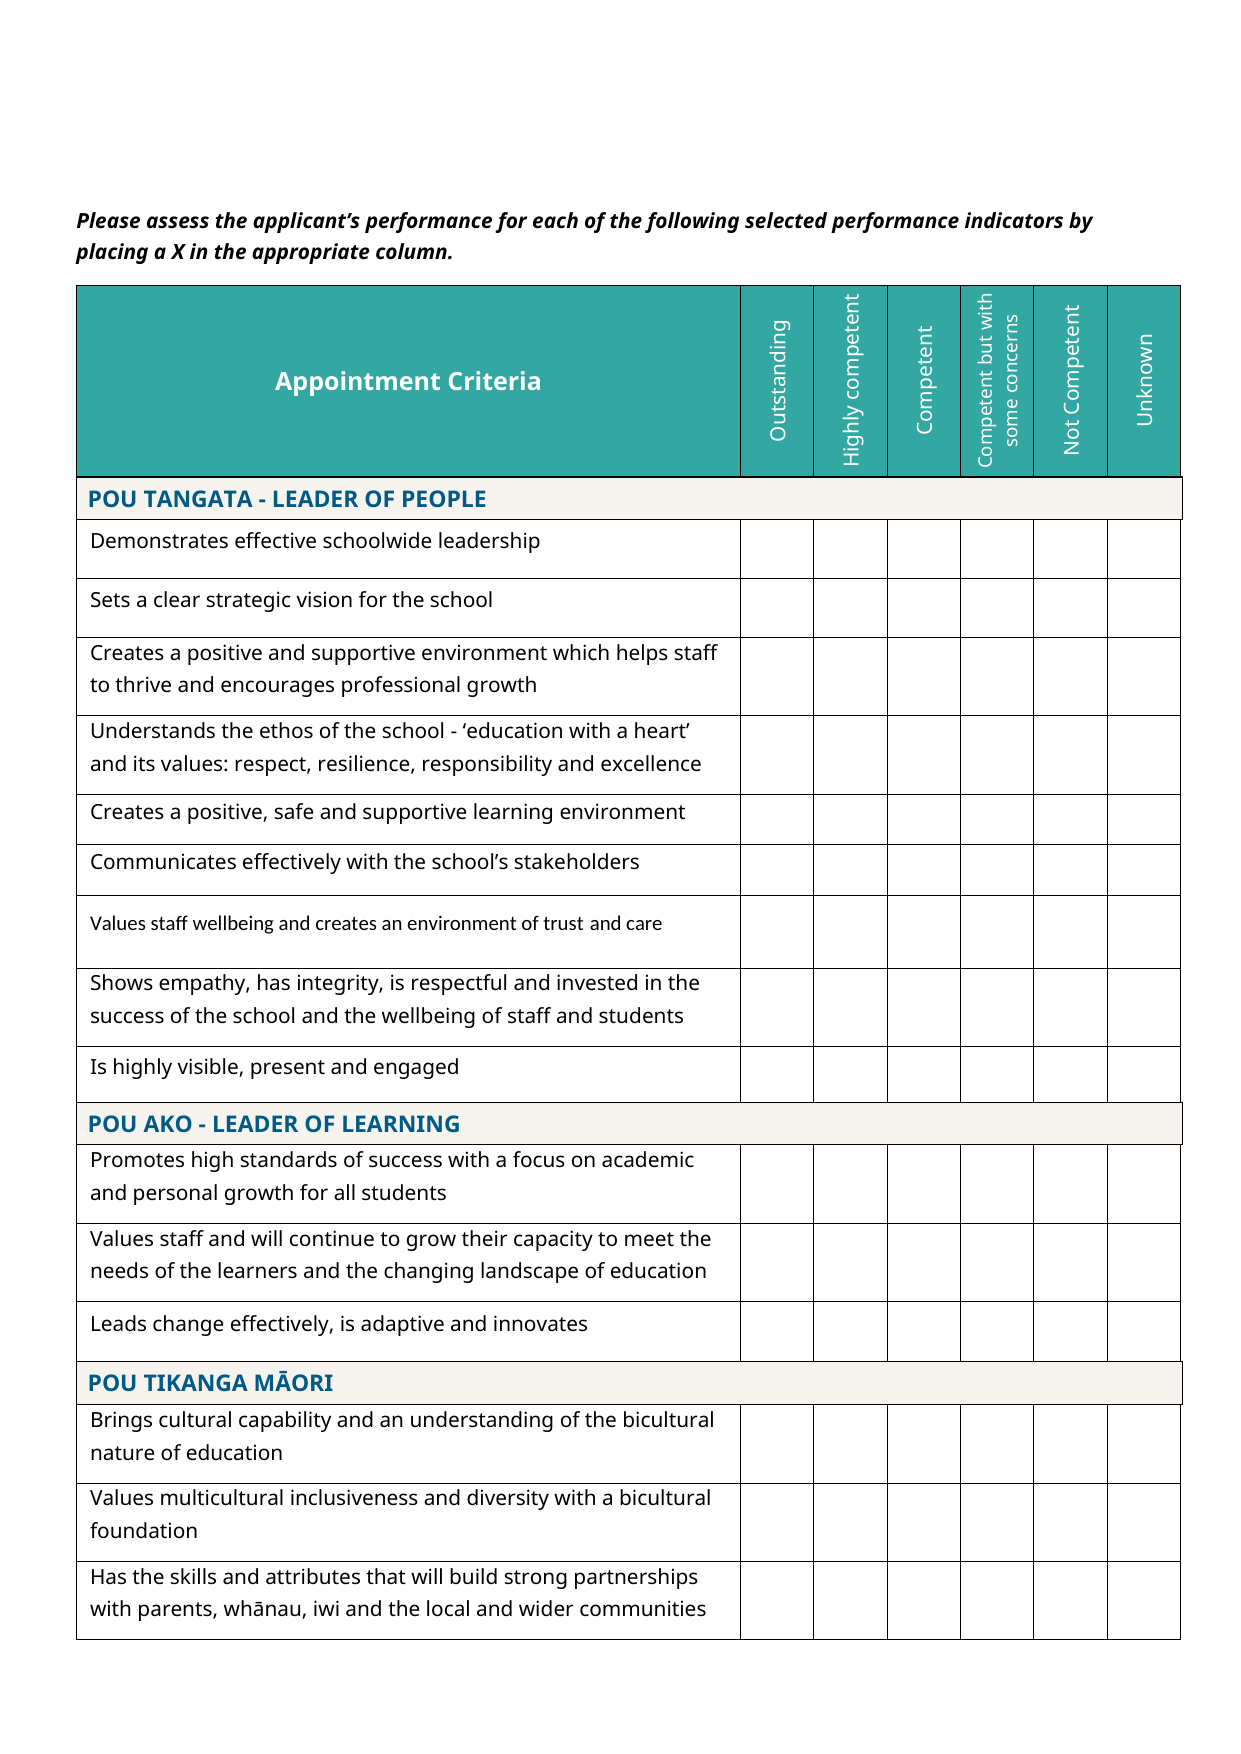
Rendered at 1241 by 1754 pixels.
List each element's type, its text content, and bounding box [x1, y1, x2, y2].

table_cell [814, 520, 887, 578]
table_cell Leads change effectively, is adaptive and innovates [77, 1302, 740, 1361]
table_cell [961, 1145, 1033, 1223]
table_cell [814, 1562, 887, 1639]
table_cell [1108, 1302, 1180, 1361]
table_cell [961, 1224, 1033, 1301]
table_header Competent but with some concerns [961, 286, 1033, 476]
table_cell [1034, 520, 1107, 578]
table_cell Understands the ethos of the school - ‘education with a heart’ and its values: respect, resilience, responsibility and excellence [77, 716, 740, 793]
table_cell Demonstrates effective schoolwide leadership [77, 520, 740, 578]
table_cell [1108, 638, 1180, 715]
table_cell [814, 1224, 887, 1301]
table_cell [741, 1562, 813, 1639]
table_cell [1108, 845, 1180, 894]
table_cell [888, 795, 960, 844]
table_cell [814, 716, 887, 793]
table_cell [888, 1047, 960, 1102]
table_cell [1034, 1047, 1107, 1102]
table_cell [1034, 1562, 1107, 1639]
table_header Highly competent [814, 286, 887, 476]
table_cell [741, 1145, 813, 1223]
table_cell [741, 1224, 813, 1301]
table_cell [1034, 579, 1107, 637]
table_cell [741, 520, 813, 578]
table_cell [1108, 1405, 1180, 1482]
table_cell [1108, 795, 1180, 844]
table_cell [1108, 969, 1180, 1046]
table_cell [961, 969, 1033, 1046]
table_cell [741, 579, 813, 637]
table_cell [741, 795, 813, 844]
table_cell [888, 638, 960, 715]
table_cell [741, 969, 813, 1046]
table_cell [1108, 1224, 1180, 1301]
table_cell [1108, 1484, 1180, 1561]
table_cell Shows empathy, has integrity, is respectful and invested in the success of the school and the wellbeing of staff and students [77, 969, 740, 1046]
table_cell [814, 896, 887, 967]
table_header Competent [888, 286, 960, 476]
table_cell [1108, 579, 1180, 637]
table_header Outstanding [741, 286, 813, 476]
table_cell [814, 1405, 887, 1482]
table_cell [961, 579, 1033, 637]
table_cell [961, 1562, 1033, 1639]
table_cell [888, 896, 960, 967]
table_cell [961, 1484, 1033, 1561]
table_cell [741, 638, 813, 715]
table_cell [1108, 1047, 1180, 1102]
table_cell [1034, 1484, 1107, 1561]
table_cell [1034, 1405, 1107, 1482]
table_cell [1108, 1145, 1180, 1223]
table_cell [814, 795, 887, 844]
table_cell [741, 896, 813, 967]
table_cell POU AKO - LEADER OF LEARNING [77, 1103, 1182, 1144]
table_cell [1108, 520, 1180, 578]
table_cell [888, 1145, 960, 1223]
table_cell Sets a clear strategic vision for the school [77, 579, 740, 637]
table_cell Values multicultural inclusiveness and diversity with a bicultural foundation [77, 1484, 740, 1561]
table_cell Communicates effectively with the school’s stakeholders [77, 845, 740, 894]
table_cell [814, 1047, 887, 1102]
table_cell [741, 716, 813, 793]
table_cell [961, 1047, 1033, 1102]
table_cell [1034, 795, 1107, 844]
table_cell [1108, 716, 1180, 793]
table_cell [888, 969, 960, 1046]
table_cell [888, 1484, 960, 1561]
table_cell [1034, 1224, 1107, 1301]
table_cell [961, 1302, 1033, 1361]
table_cell [1034, 1302, 1107, 1361]
table_cell [741, 1302, 813, 1361]
table_header Unknown [1108, 286, 1180, 476]
table_cell [888, 579, 960, 637]
table_cell [961, 896, 1033, 967]
table_cell [1108, 1562, 1180, 1639]
table_cell [888, 1405, 960, 1482]
table_cell [814, 1484, 887, 1561]
table_cell [961, 638, 1033, 715]
table_header Appointment Criteria [77, 286, 740, 476]
table_cell [1034, 896, 1107, 967]
table_cell [888, 1302, 960, 1361]
table_cell [814, 845, 887, 894]
text Please assess the applicant’s performance for each of the following selected performance indicators by placing a X in the appropriate column. [76, 207, 1169, 266]
table_cell [1108, 896, 1180, 967]
table_cell Values staff wellbeing and creates an environment of trust and care [77, 896, 740, 967]
table_cell [1034, 638, 1107, 715]
table_cell Promotes high standards of success with a focus on academic and personal growth for all students [77, 1145, 740, 1223]
table_cell [888, 716, 960, 793]
table_cell [888, 845, 960, 894]
table_cell [1034, 845, 1107, 894]
table_cell [961, 1405, 1033, 1482]
table_cell [741, 845, 813, 894]
table_cell [1034, 1145, 1107, 1223]
table_cell Brings cultural capability and an understanding of the bicultural nature of education [77, 1405, 740, 1482]
table_cell [741, 1047, 813, 1102]
table_cell [961, 795, 1033, 844]
table_cell Creates a positive and supportive environment which helps staff to thrive and encourages professional growth [77, 638, 740, 715]
table_cell [741, 1405, 813, 1482]
table_cell POU TANGATA - LEADER OF PEOPLE [77, 478, 1182, 519]
table_cell Values staff and will continue to grow their capacity to meet the needs of the learners and the changing landscape of education [77, 1224, 740, 1301]
table_cell Creates a positive, safe and supportive learning environment [77, 795, 740, 844]
table_cell [888, 520, 960, 578]
table_cell [814, 638, 887, 715]
table_cell [888, 1562, 960, 1639]
table_cell [961, 845, 1033, 894]
table_header Not Competent [1034, 286, 1107, 476]
table_cell [814, 579, 887, 637]
table_cell [741, 1484, 813, 1561]
table_cell [961, 520, 1033, 578]
table_cell Is highly visible, present and engaged [77, 1047, 740, 1102]
table_cell [1034, 716, 1107, 793]
table_cell [961, 716, 1033, 793]
table_cell [888, 1224, 960, 1301]
table_cell [1034, 969, 1107, 1046]
table_cell POU TIKANGA MĀORI [77, 1362, 1182, 1404]
table_cell Has the skills and attributes that will build strong partnerships with parents, whānau, iwi and the local and wider communities [77, 1562, 740, 1639]
table_cell [814, 969, 887, 1046]
table_cell [814, 1302, 887, 1361]
table_cell [814, 1145, 887, 1223]
